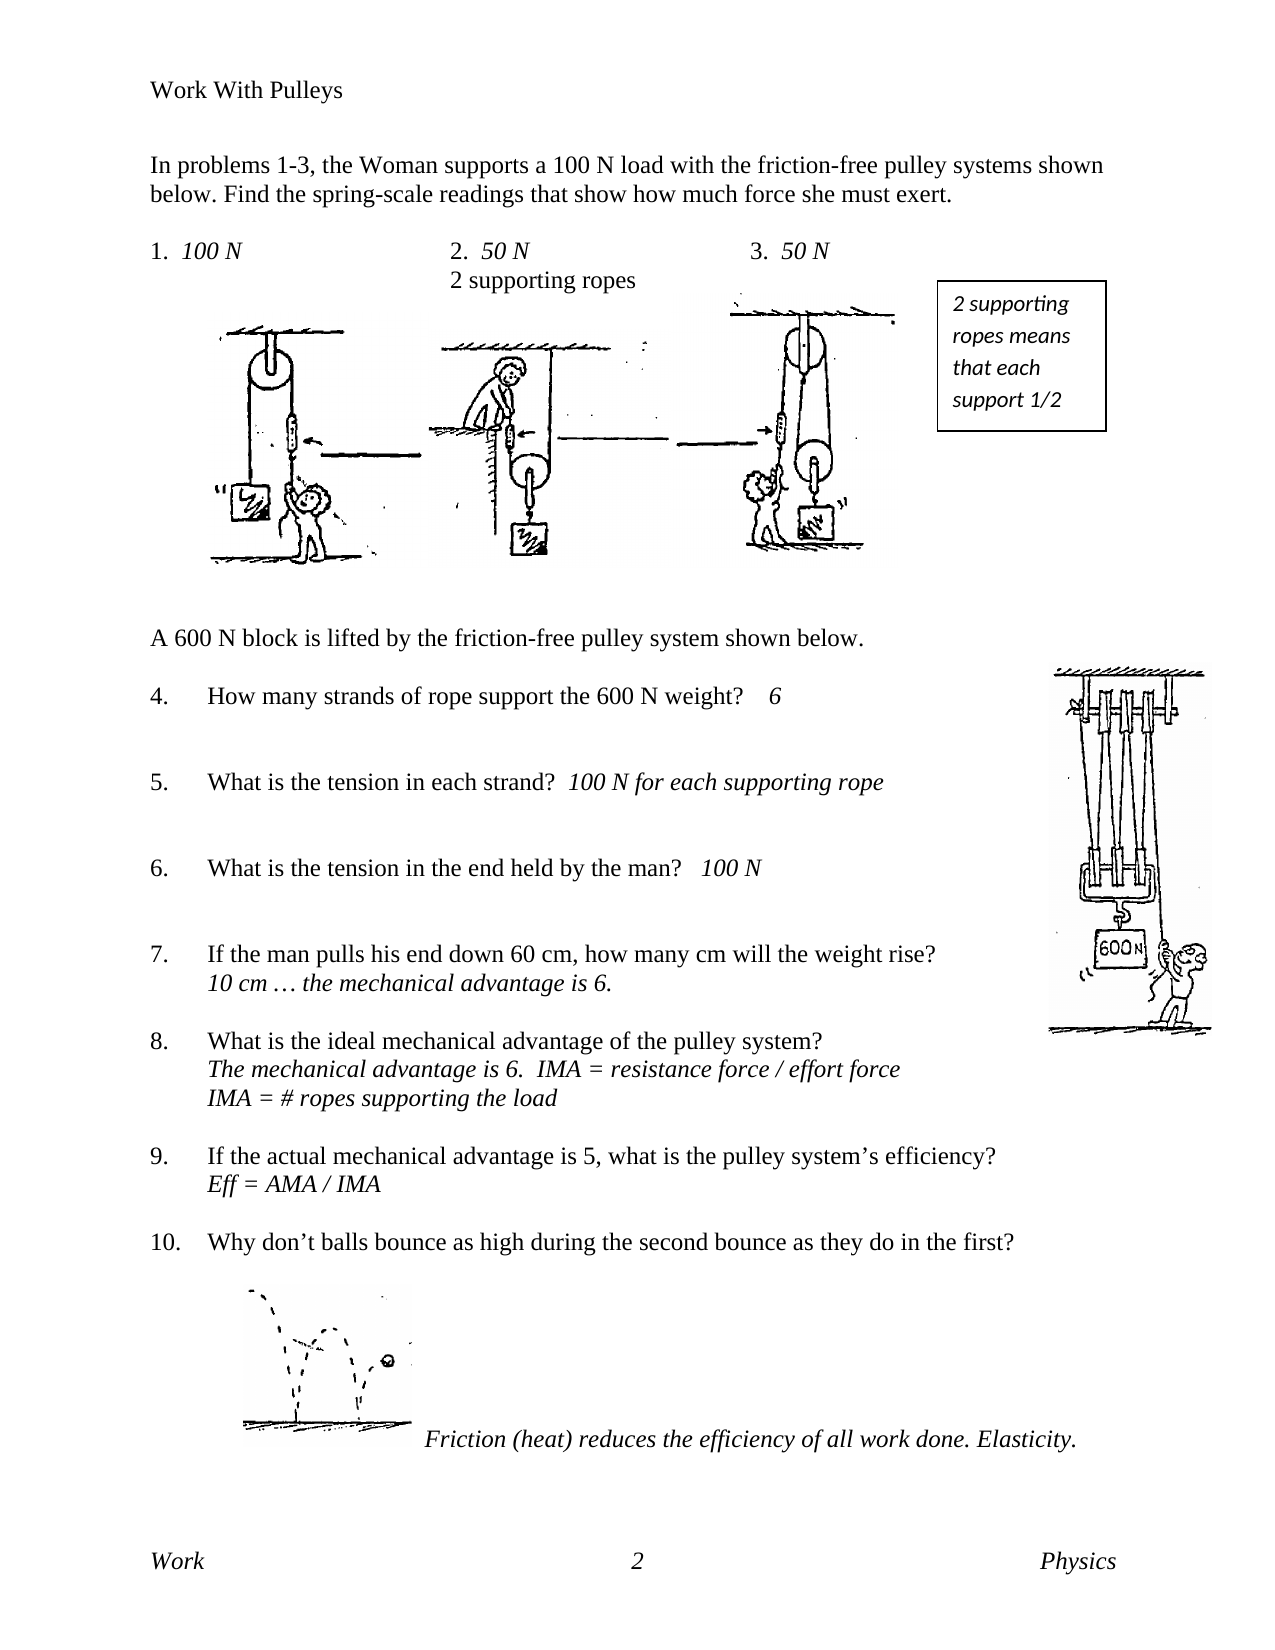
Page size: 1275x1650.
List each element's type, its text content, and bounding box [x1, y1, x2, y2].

text IMA = # ropes supporting the load [207, 1083, 1134, 1112]
picture [207, 293, 900, 568]
text 4. How many strands of rope support the 600 N weight? 6 [150, 681, 1134, 709]
text 2 supporting ropes [150, 265, 1134, 294]
text The mechanical advantage is 6. IMA = resistance force / effort force [207, 1054, 1134, 1083]
text 5. What is the tension in each strand? 100 N for each supporting rope [150, 767, 1134, 796]
text Friction (heat) reduces the efficiency of all work done. Elasticity. [225, 1284, 1134, 1452]
text 9. If the actual mechanical advantage is 5, what is the pulley system’s efficiency? [150, 1141, 1134, 1169]
text 10. Why don’t balls bounce as high during the second bounce as they do in the first? [150, 1227, 1134, 1256]
picture [1048, 662, 1212, 1036]
text 6. What is the tension in the end held by the man? 100 N [150, 853, 1134, 882]
text 1. 100 N 2. 50 N 3. 50 N [150, 236, 1134, 265]
text A 600 N block is lifted by the friction-free pulley system shown below. [150, 623, 1134, 652]
picture [243, 1284, 412, 1447]
text 8. What is the ideal mechanical advantage of the pulley system? [150, 1026, 1134, 1054]
text Eff = AMA / IMA [207, 1169, 1134, 1198]
text In problems 1-3, the Woman supports a 100 N load with the friction-free pulley systems shown below. Find the spring-scale readings that show how much force she must exert. [150, 150, 1134, 207]
text 7. If the man pulls his end down 60 cm, how many cm will the weight rise? [150, 939, 1134, 968]
text 10 cm … the mechanical advantage is 6. [150, 968, 1134, 997]
